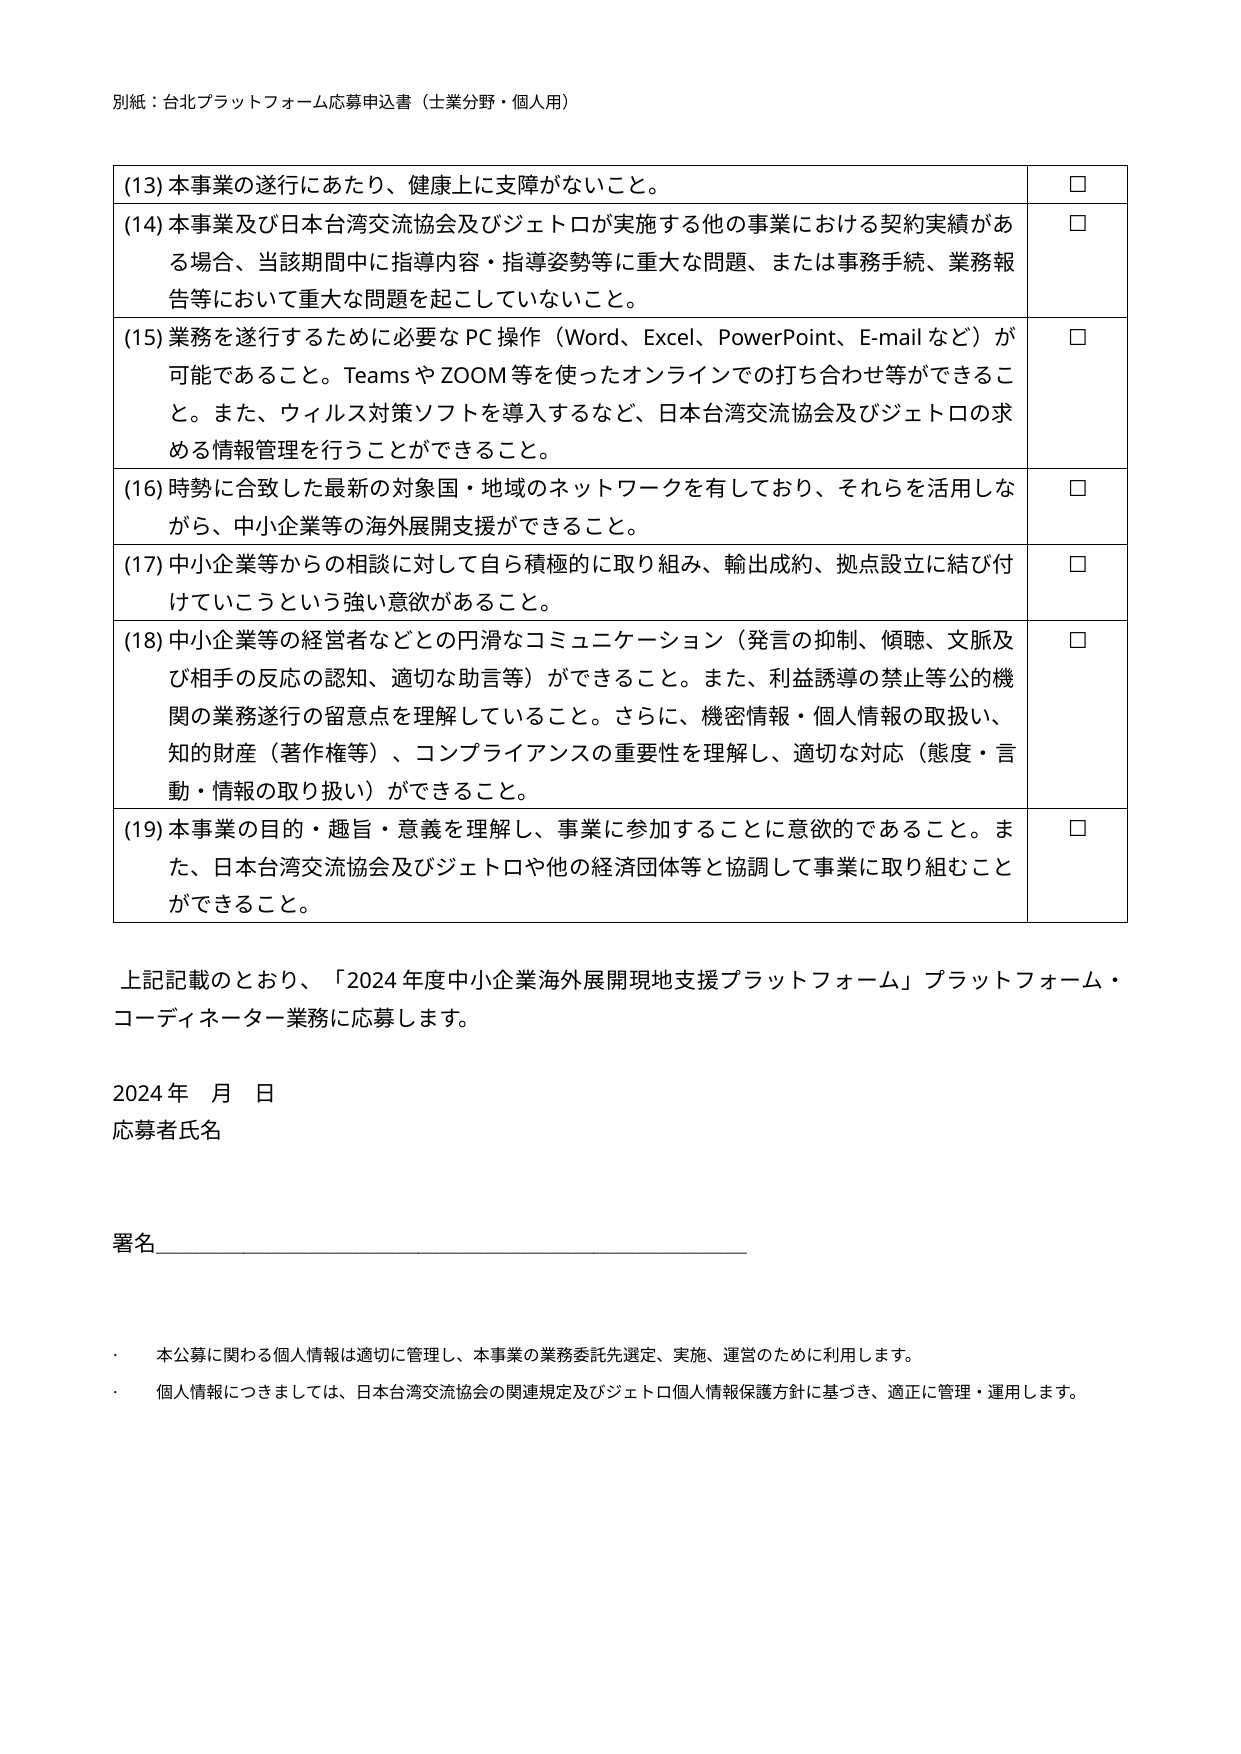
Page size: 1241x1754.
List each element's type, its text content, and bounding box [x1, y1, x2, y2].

table_cell 本事業の目的・趣旨・意義を理解し、事業に参加することに意欲的であること。また、日本台湾交流協会及びジェトロや他の経済団体等と協調して事業に取り組むことができること。 [114, 809, 1027, 922]
text 2024年 月 日 [112, 1073, 1128, 1110]
table_cell 中小企業等からの相談に対して自ら積極的に取り組み、輸出成約、拠点設立に結び付けていこうという強い意欲があること。 [114, 545, 1027, 620]
table_cell 業務を遂行するために必要なPC操作（Word、Excel、PowerPoint、E-mailなど）が可能であること。TeamsやZOOM等を使ったオンラインでの打ち合わせ等ができること。また、ウィルス対策ソフトを導入するなど、日本台湾交流協会及びジェトロの求める情報管理を行うことができること。 [114, 318, 1027, 468]
table_cell 中小企業等の経営者などとの円滑なコミュニケーション（発言の抑制、傾聴、文脈及び相手の反応の認知、適切な助言等）ができること。また、利益誘導の禁止等公的機関の業務遂行の留意点を理解していること。さらに、機密情報・個人情報の取扱い、知的財産（著作権等）、コンプライアンスの重要性を理解し、適切な対応（態度・言動・情報の取り扱い）ができること。 [114, 621, 1027, 808]
table_cell 本事業及び日本台湾交流協会及びジェトロが実施する他の事業における契約実績がある場合、当該期間中に指導内容・指導姿勢等に重大な問題、または事務手続、業務報告等において重大な問題を起こしていないこと。 [114, 204, 1027, 317]
table_cell 時勢に合致した最新の対象国・地域のネットワークを有しており、それらを活用しながら、中小企業等の海外展開支援ができること。 [114, 469, 1027, 544]
text 上記記載のとおり、「2024年度中小企業海外展開現地支援プラットフォーム」プラットフォーム・コーディネーター業務に応募します。 [112, 960, 1128, 1035]
list 本公募に関わる個人情報は適切に管理し、本事業の業務委託先選定、実施、運営のために利用します。 [112, 1335, 1128, 1373]
text 署名＿＿＿＿＿＿＿＿＿＿＿＿＿＿＿＿＿＿＿＿＿＿＿＿＿＿＿ [112, 1223, 1128, 1260]
text 応募者氏名 [112, 1110, 1128, 1148]
table_cell 本事業の遂行にあたり、健康上に支障がないこと。 [114, 166, 1027, 203]
list 個人情報につきましては、日本台湾交流協会の関連規定及びジェトロ個人情報保護方針に基づき、適正に管理・運用します。 [112, 1373, 1128, 1410]
